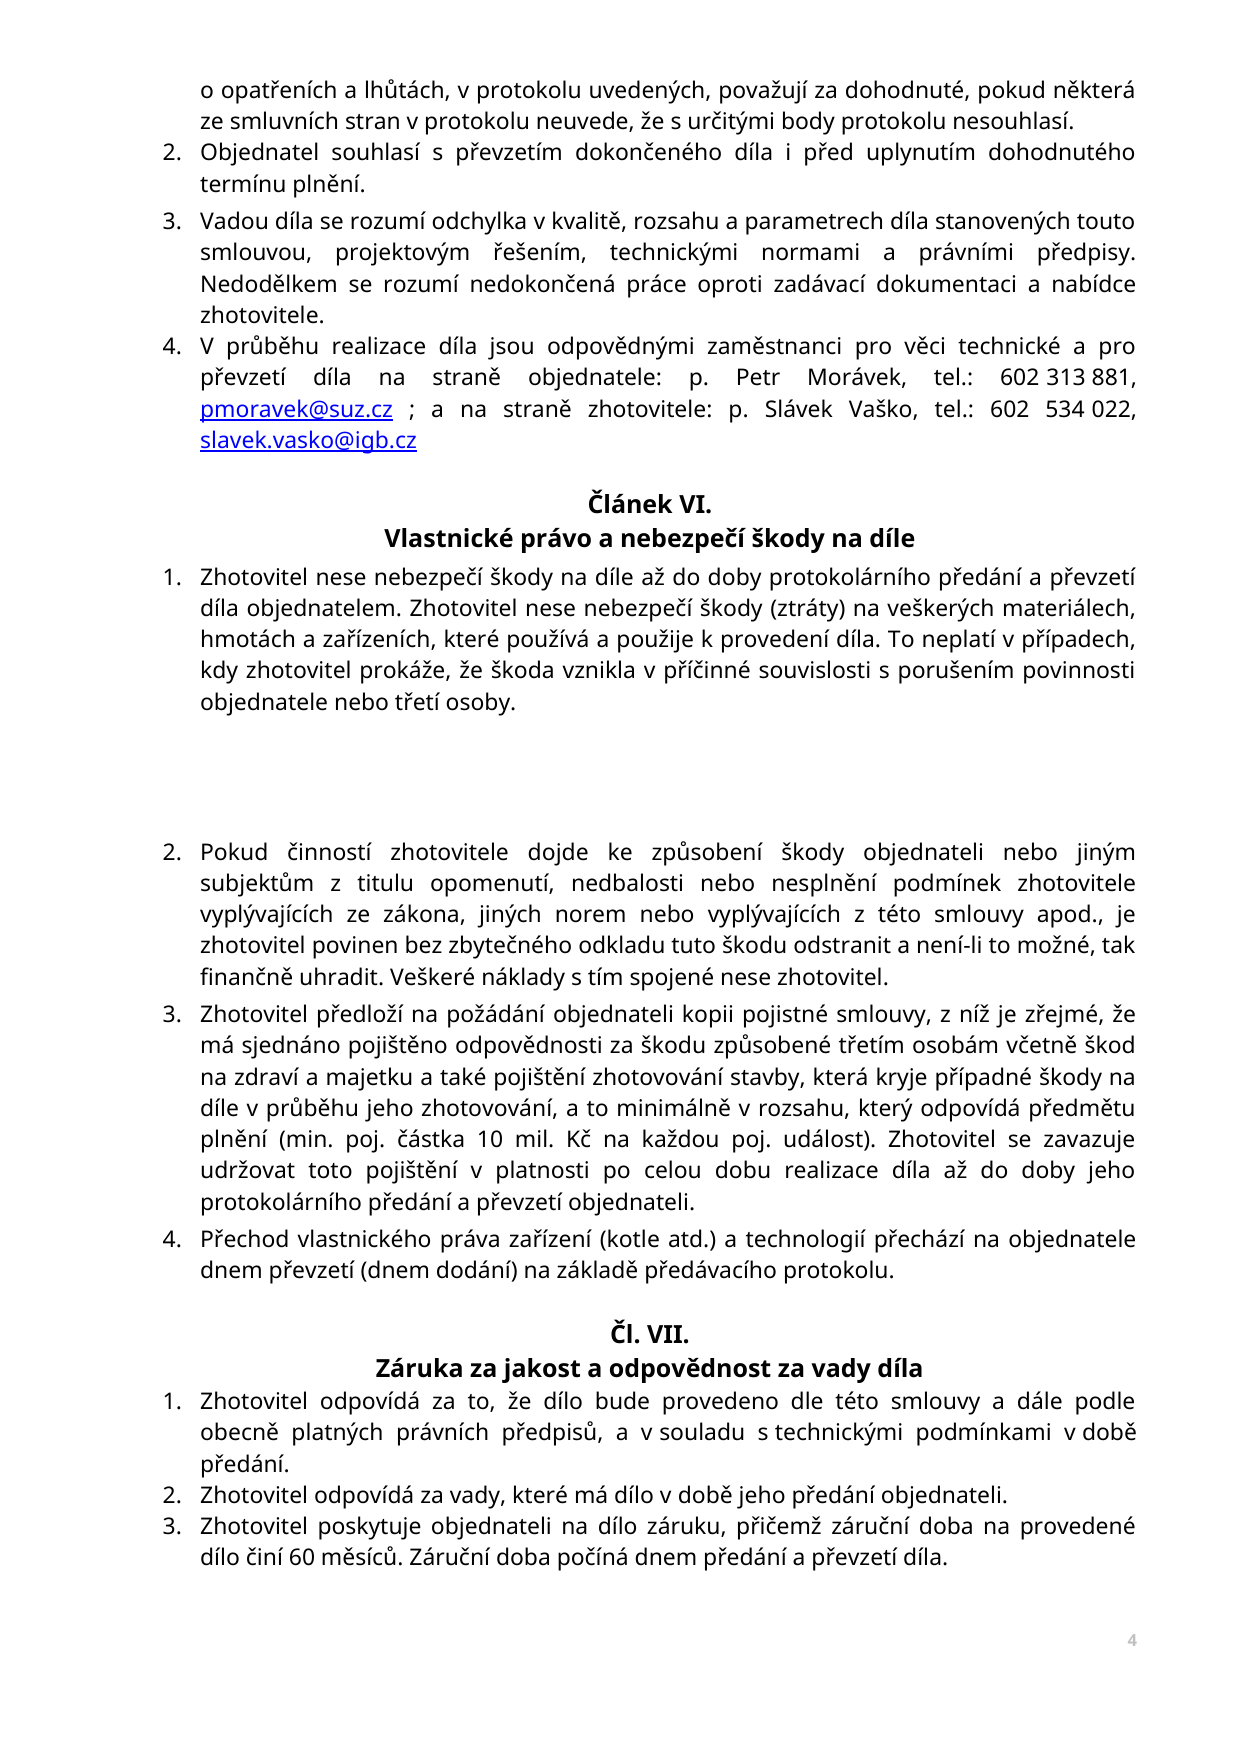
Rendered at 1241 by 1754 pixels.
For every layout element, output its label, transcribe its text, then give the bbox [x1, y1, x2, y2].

list Pokud činností zhotovitele dojde ke způsobení škody objednateli nebo jiným subjektům z titulu opomenutí, nedbalosti nebo nesplnění podmínek zhotovitele vyplývajících ze zákona, jiných norem nebo vyplývajících z této smlouvy apod., je zhotovitel povinen bez zbytečného odkladu tuto škodu odstranit a není-li to možné, tak finančně uhradit. Veškeré náklady s tím spojené nese zhotovitel. [162, 836, 1137, 992]
list Vadou díla se rozumí odchylka v kvalitě, rozsahu a parametrech díla stanovených touto smlouvou, projektovým řešením, technickými normami a právními předpisy. Nedodělkem se rozumí nedokončená práce oproti zadávací dokumentaci a nabídce zhotovitele. [162, 205, 1137, 330]
text Článek VI. [162, 486, 1137, 520]
list V průběhu realizace díla jsou odpovědnými zaměstnanci pro věci technické a pro převzetí díla na straně objednatele: p. Petr Morávek, tel.: 602 313 881, pmoravek@suz.cz ; a na straně zhotovitele: p. Slávek Vaško, tel.: 602 534 022, slavek.vasko@igb.cz [162, 330, 1137, 455]
list Zhotovitel předloží na požádání objednateli kopii pojistné smlouvy, z níž je zřejmé, že má sjednáno pojištěno odpovědnosti za škodu způsobené třetím osobám včetně škod na zdraví a majetku a také pojištění zhotovování stavby, která kryje případné škody na díle v průběhu jeho zhotovování, a to minimálně v rozsahu, který odpovídá předmětu plnění (min. poj. částka 10 mil. Kč na každou poj. událost). Zhotovitel se zavazuje udržovat toto pojištění v platnosti po celou dobu realizace díla až do doby jeho protokolárního předání a převzetí objednateli. [162, 998, 1137, 1217]
list Přechod vlastnického práva zařízení (kotle atd.) a technologií přechází na objednatele dnem převzetí (dnem dodání) na základě předávacího protokolu. [162, 1223, 1137, 1286]
text Záruka za jakost a odpovědnost za vady díla [162, 1351, 1137, 1385]
text Vlastnické právo a nebezpečí škody na díle [162, 520, 1137, 554]
list Zhotovitel nese nebezpečí škody na díle až do doby protokolárního předání a převzetí díla objednatelem. Zhotovitel nese nebezpečí škody (ztráty) na veškerých materiálech, hmotách a zařízeních, které používá a použije k provedení díla. To neplatí v případech, kdy zhotovitel prokáže, že škoda vznikla v příčinné souvislosti s porušením povinnosti objednatele nebo třetí osoby. [162, 561, 1137, 717]
list Zhotovitel odpovídá za vady, které má dílo v době jeho předání objednateli. [162, 1479, 1137, 1510]
list Objednatel souhlasí s převzetím dokončeného díla i před uplynutím dohodnutého termínu plnění. [162, 136, 1137, 199]
list Zhotovitel odpovídá za to, že dílo bude provedeno dle této smlouvy a dále podle obecně platných právních předpisů, a v souladu s technickými podmínkami v době předání. [162, 1385, 1137, 1479]
text Čl. VII. [162, 1317, 1137, 1351]
list Zhotovitel poskytuje objednateli na dílo záruku, přičemž záruční doba na provedené dílo činí 60 měsíců. Záruční doba počíná dnem předání a převzetí díla. [162, 1510, 1137, 1573]
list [162, 74, 1137, 136]
